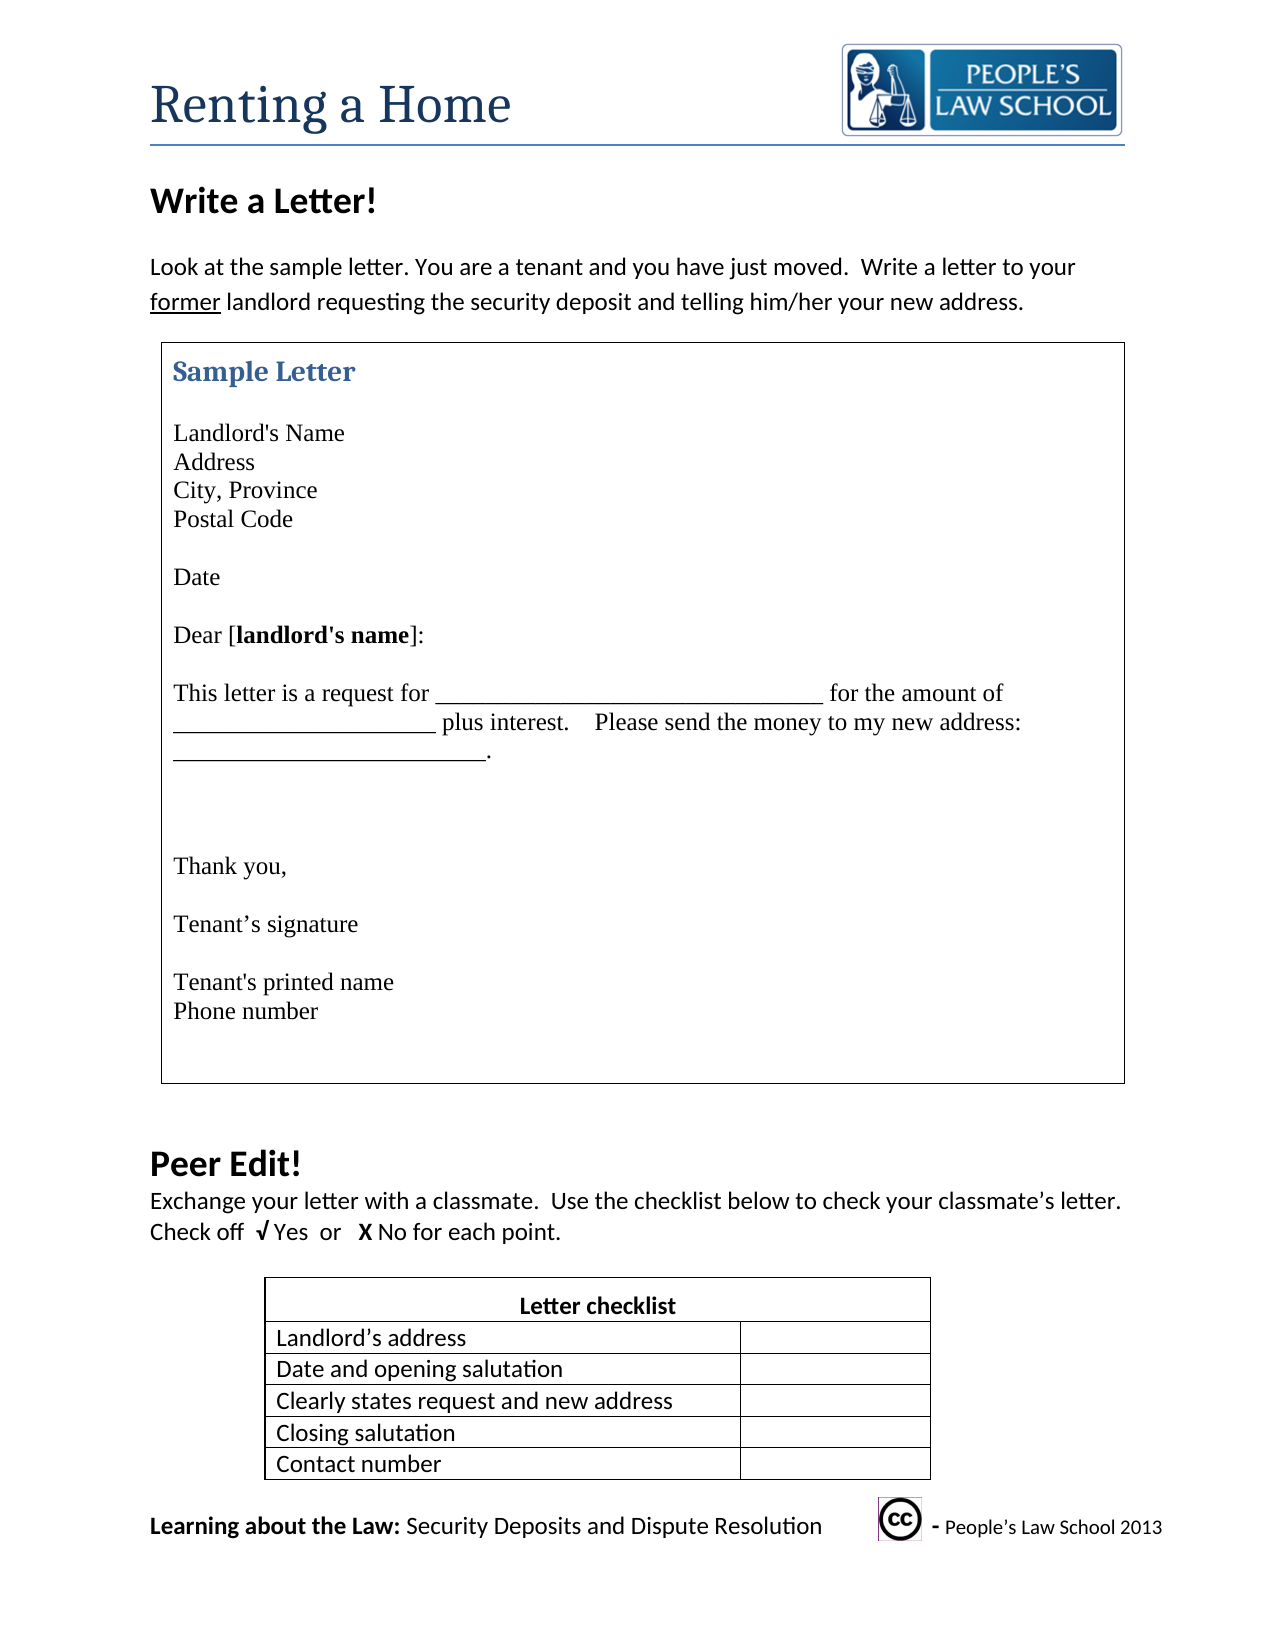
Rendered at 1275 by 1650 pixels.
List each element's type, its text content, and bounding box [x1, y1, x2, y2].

picture [840, 42, 1124, 138]
table_cell Closing salutation [266, 1417, 740, 1447]
picture [878, 1497, 922, 1541]
text Write a Letter! [150, 177, 1125, 223]
table_cell [741, 1354, 930, 1384]
text Look at the sample letter. You are a tenant and you have just moved. Write a letter to your former landlord requesting the security deposit and telling him/her your new address. [150, 251, 1125, 317]
table_cell [741, 1448, 930, 1479]
table_cell [741, 1385, 930, 1416]
table_header Sample Letter Landlord's Name Address City, Province Postal Code Date Dear [landlord's name]: This letter is a request for _______________________________ for the amount of _____________________ plus interest. Please send the money to my new address: _________________________. Thank you, Tenant’s signature Tenant's printed name Phone number [162, 343, 1124, 1083]
table_cell Landlord’s address [266, 1322, 740, 1353]
text Exchange your letter with a classmate. Use the checklist below to check your classmate’s letter. Check off √ Yes or X No for each point. [150, 1185, 1125, 1246]
table_cell Contact number [266, 1448, 740, 1479]
text Peer Edit! [150, 1139, 1125, 1185]
table_cell Clearly states request and new address [266, 1385, 740, 1416]
table_cell [741, 1417, 930, 1447]
table_header Letter checklist [266, 1278, 930, 1321]
table_cell Date and opening salutation [266, 1354, 740, 1384]
table_cell [741, 1322, 930, 1353]
